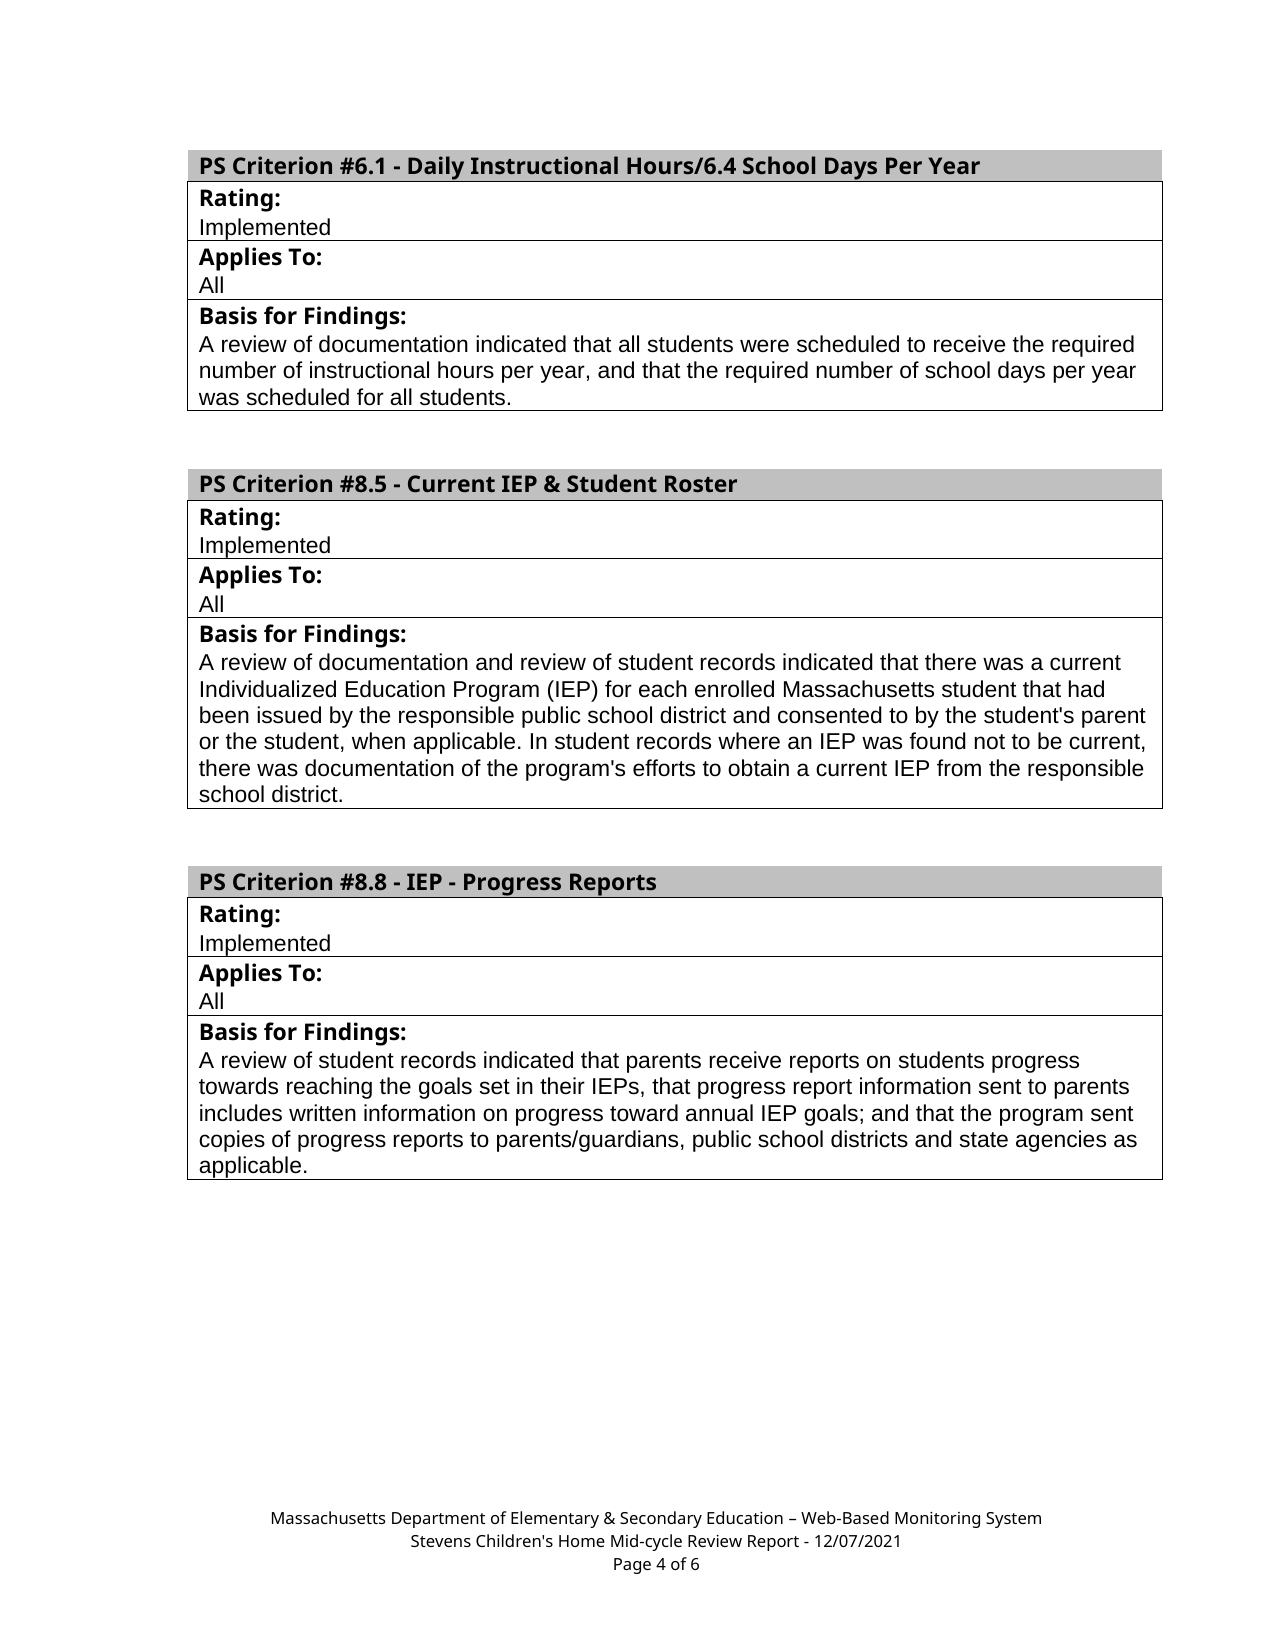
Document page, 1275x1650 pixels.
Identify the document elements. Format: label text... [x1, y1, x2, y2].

table_cell Basis for Findings: [188, 300, 1162, 331]
table_header PS Criterion #6.1 - Daily Instructional Hours/6.4 School Days Per Year [188, 150, 1162, 181]
table_cell All [188, 591, 1162, 617]
table_cell A review of student records indicated that parents receive reports on students progress towards reaching the goals set in their IEPs, that progress report information sent to parents includes written information on progress toward annual IEP goals; and that the program sent copies of progress reports to parents/guardians, public school districts and state agencies as applicable. [188, 1047, 1162, 1178]
table_header PS Criterion #8.8 - IEP - Progress Reports [188, 866, 1162, 897]
table_cell Implemented [188, 532, 1162, 558]
table_header PS Criterion #8.5 - Current IEP & Student Roster [188, 469, 1162, 500]
table_cell Basis for Findings: [188, 1016, 1162, 1047]
table_cell Implemented [188, 214, 1162, 240]
table_cell All [188, 272, 1162, 298]
table_cell Applies To: [188, 957, 1162, 988]
table_cell Implemented [188, 930, 1162, 956]
table_cell A review of documentation and review of student records indicated that there was a current Individualized Education Program (IEP) for each enrolled Massachusetts student that had been issued by the responsible public school district and consented to by the student's parent or the student, when applicable. In student records where an IEP was found not to be current, there was documentation of the program's efforts to obtain a current IEP from the responsible school district. [188, 649, 1162, 807]
table_cell Rating: [188, 182, 1162, 213]
table_cell Rating: [188, 501, 1162, 532]
table_cell Applies To: [188, 241, 1162, 272]
table_cell Rating: [188, 898, 1162, 929]
table_cell A review of documentation indicated that all students were scheduled to receive the required number of instructional hours per year, and that the required number of school days per year was scheduled for all students. [188, 331, 1162, 410]
table_cell Applies To: [188, 559, 1162, 591]
table_cell Basis for Findings: [188, 618, 1162, 649]
table_cell All [188, 988, 1162, 1014]
